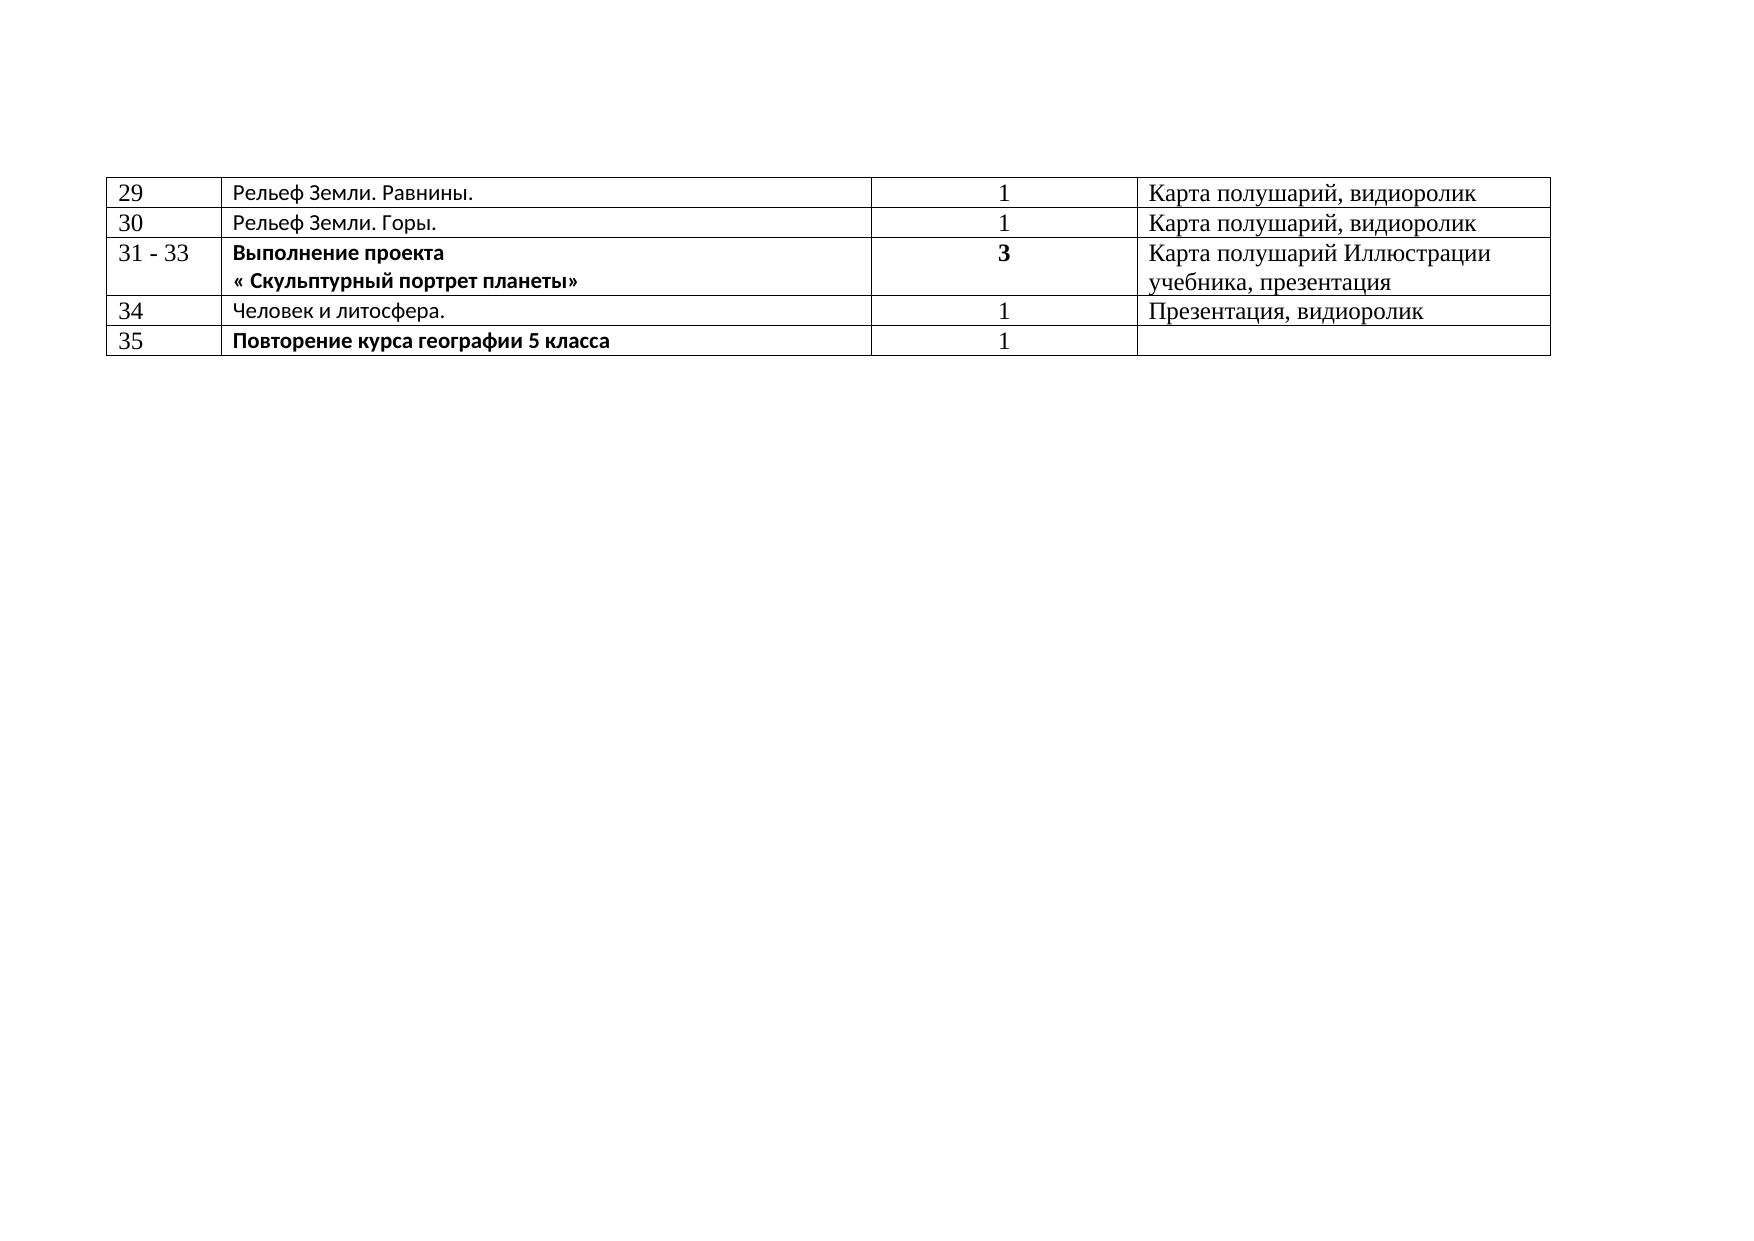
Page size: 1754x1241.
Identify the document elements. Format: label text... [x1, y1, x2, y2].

table_cell 35 [107, 326, 221, 355]
table_cell Рельеф Земли. Равнины. [222, 178, 871, 207]
table_cell 31 - 33 [107, 238, 221, 295]
table_cell Рельеф Земли. Горы. [222, 208, 871, 237]
table_cell 30 [107, 208, 221, 237]
table_cell 29 [107, 178, 221, 207]
table_cell Человек и литосфера. [222, 296, 871, 325]
table_cell 34 [107, 296, 221, 325]
table_cell Карта полушарий, видиоролик [1138, 208, 1550, 237]
table_cell 1 [872, 296, 1137, 325]
table_cell [1138, 326, 1550, 355]
table_cell 1 [872, 178, 1137, 207]
table_cell 3 [872, 238, 1137, 295]
table_cell 1 [872, 208, 1137, 237]
table_cell 1 [872, 326, 1137, 355]
table_cell Выполнение проекта « Скульптурный портрет планеты» [222, 238, 871, 295]
table_cell Карта полушарий Иллюстрации учебника, презентация [1138, 238, 1550, 295]
table_cell Презентация, видиоролик [1138, 296, 1550, 325]
table_cell Повторение курса географии 5 класса [222, 326, 871, 355]
table_cell Карта полушарий, видиоролик [1138, 178, 1550, 207]
